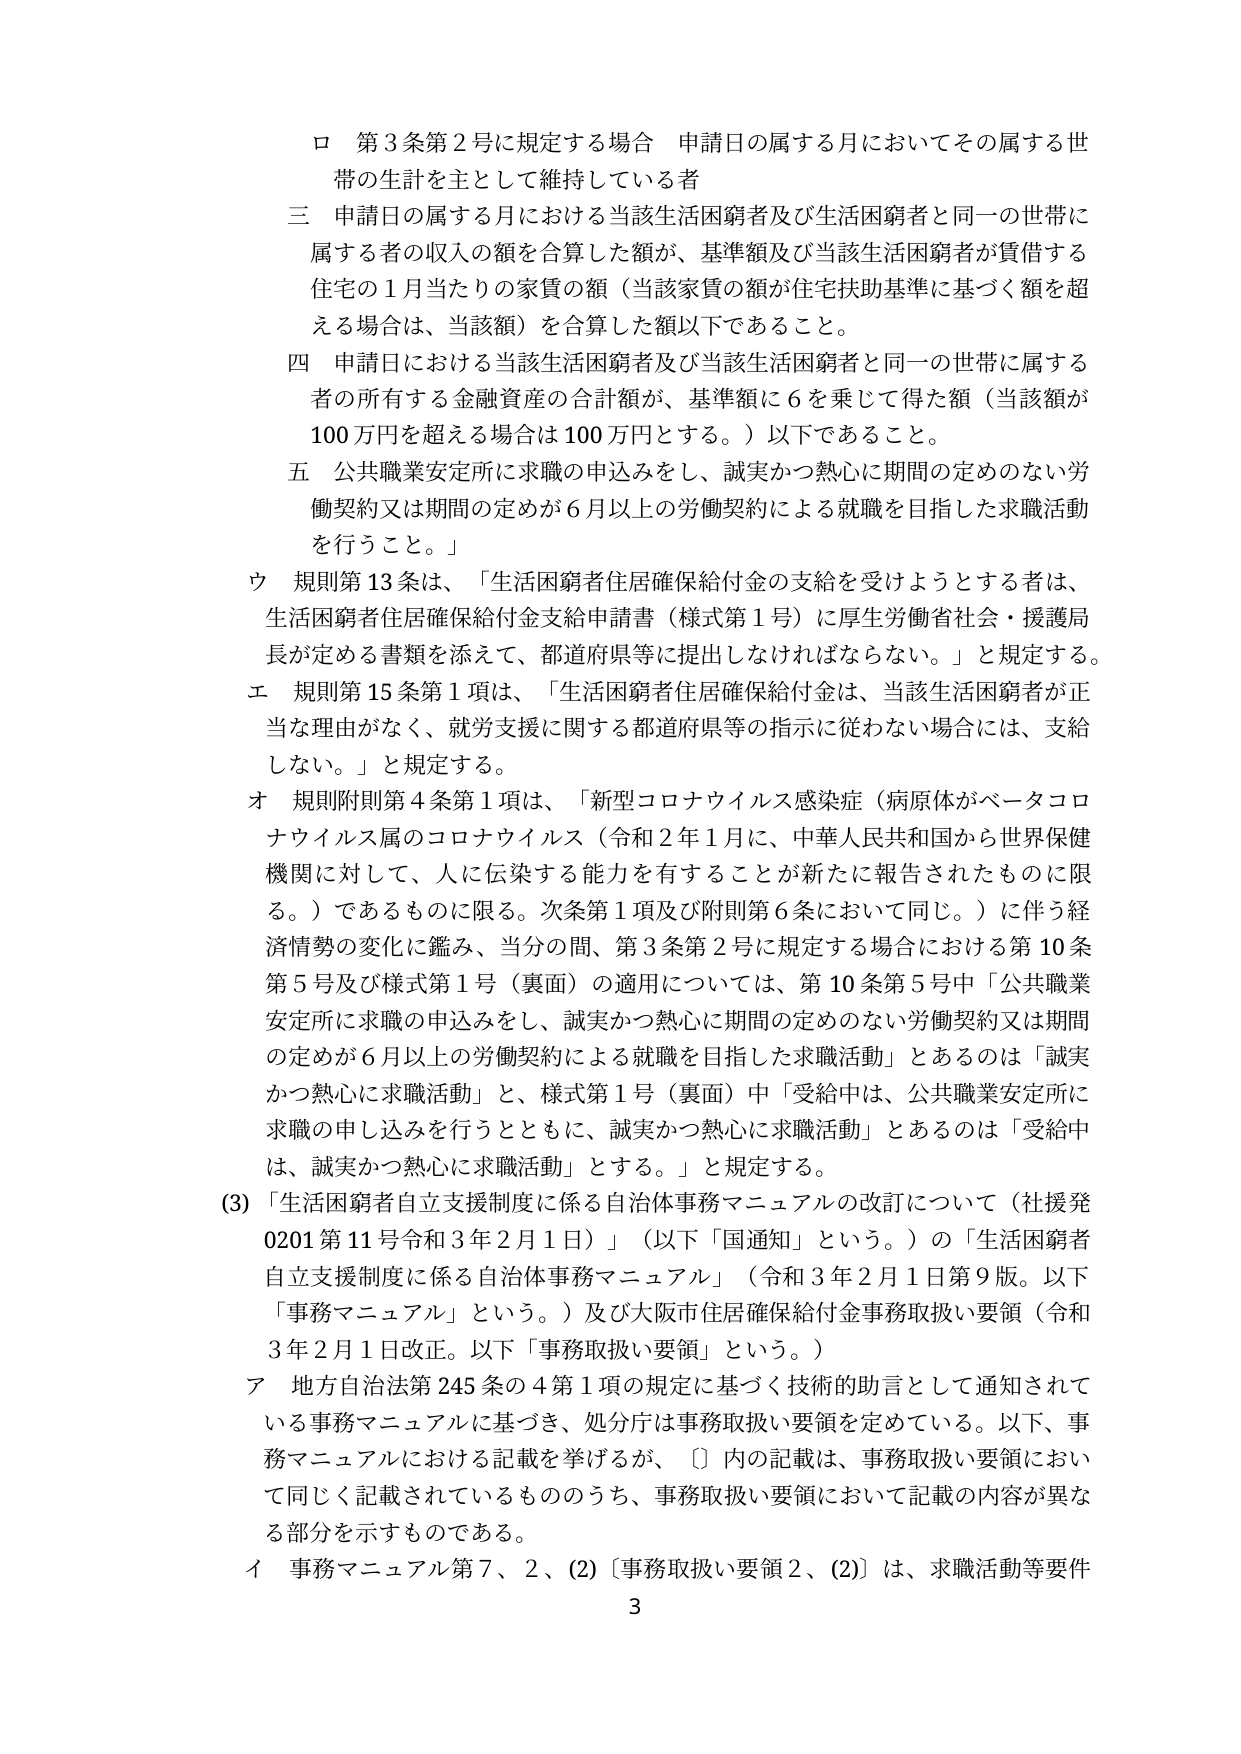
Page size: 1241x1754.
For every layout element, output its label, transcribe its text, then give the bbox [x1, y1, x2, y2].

text (3) 「生活困窮者自立支援制度に係る自治体事務マニュアルの改訂について（社援発0201第11号令和３年２月１日）」（以下「国通知」という。）の「生活困窮者自立支援制度に係る自治体事務マニュアル」（令和３年２月１日第９版。以下「事務マニュアル」という。）及び大阪市住居確保給付金事務取扱い要領（令和３年２月１日改正。以下「事務取扱い要領」という。） [221, 1184, 1092, 1367]
text エ 規則第15条第１項は、「生活困窮者住居確保給付金は、当該生活困窮者が正当な理由がなく、就労支援に関する都道府県等の指示に従わない場合には、支給しない。」と規定する。 [177, 672, 1092, 782]
text 三 申請日の属する月における当該生活困窮者及び生活困窮者と同一の世帯に属する者の収入の額を合算した額が、基準額及び当該生活困窮者が賃借する住宅の１月当たりの家賃の額（当該家賃の額が住宅扶助基準に基づく額を超える場合は、当該額）を合算した額以下であること。 [288, 197, 1092, 343]
text ウ 規則第13条は、「生活困窮者住居確保給付金の支給を受けようとする者は、生活困窮者住居確保給付金支給申請書（様式第１号）に厚生労働省社会・援護局長が定める書類を添えて、都道府県等に提出しなければならない。」と規定する。 [177, 562, 1092, 672]
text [243, 1549, 1092, 1586]
text オ 規則附則第４条第１項は、「新型コロナウイルス感染症（病原体がベータコロナウイルス属のコロナウイルス（令和２年１月に、中華人民共和国から世界保健機関に対して、人に伝染する能力を有することが新たに報告されたものに限る。）であるものに限る。次条第１項及び附則第６条において同じ。）に伴う経済情勢の変化に鑑み、当分の間、第３条第２号に規定する場合における第10条第５号及び様式第１号（裏面）の適用については、第10条第５号中「公共職業安定所に求職の申込みをし、誠実かつ熱心に期間の定めのない労働契約又は期間の定めが６月以上の労働契約による就職を目指した求職活動」とあるのは「誠実かつ熱心に求職活動」と、様式第１号（裏面）中「受給中は、公共職業安定所に求職の申し込みを行うとともに、誠実かつ熱心に求職活動」とあるのは「受給中は、誠実かつ熱心に求職活動」とする。」と規定する。 [177, 782, 1092, 1184]
text ア 地方自治法第245条の４第１項の規定に基づく技術的助言として通知されている事務マニュアルに基づき、処分庁は事務取扱い要領を定めている。以下、事務マニュアルにおける記載を挙げるが、〔〕内の記載は、事務取扱い要領において同じく記載されているもののうち、事務取扱い要領において記載の内容が異なる部分を示すものである。 [221, 1367, 1092, 1549]
text 四 申請日における当該生活困窮者及び当該生活困窮者と同一の世帯に属する者の所有する金融資産の合計額が、基準額に６を乗じて得た額（当該額が100万円を超える場合は100万円とする。）以下であること。 [288, 343, 1092, 452]
text ロ 第３条第２号に規定する場合 申請日の属する月においてその属する世帯の生計を主として維持している者 [287, 123, 1092, 197]
text 五 公共職業安定所に求職の申込みをし、誠実かつ熱心に期間の定めのない労働契約又は期間の定めが６月以上の労働契約による就職を目指した求職活動を行うこと。」 [288, 452, 1092, 562]
